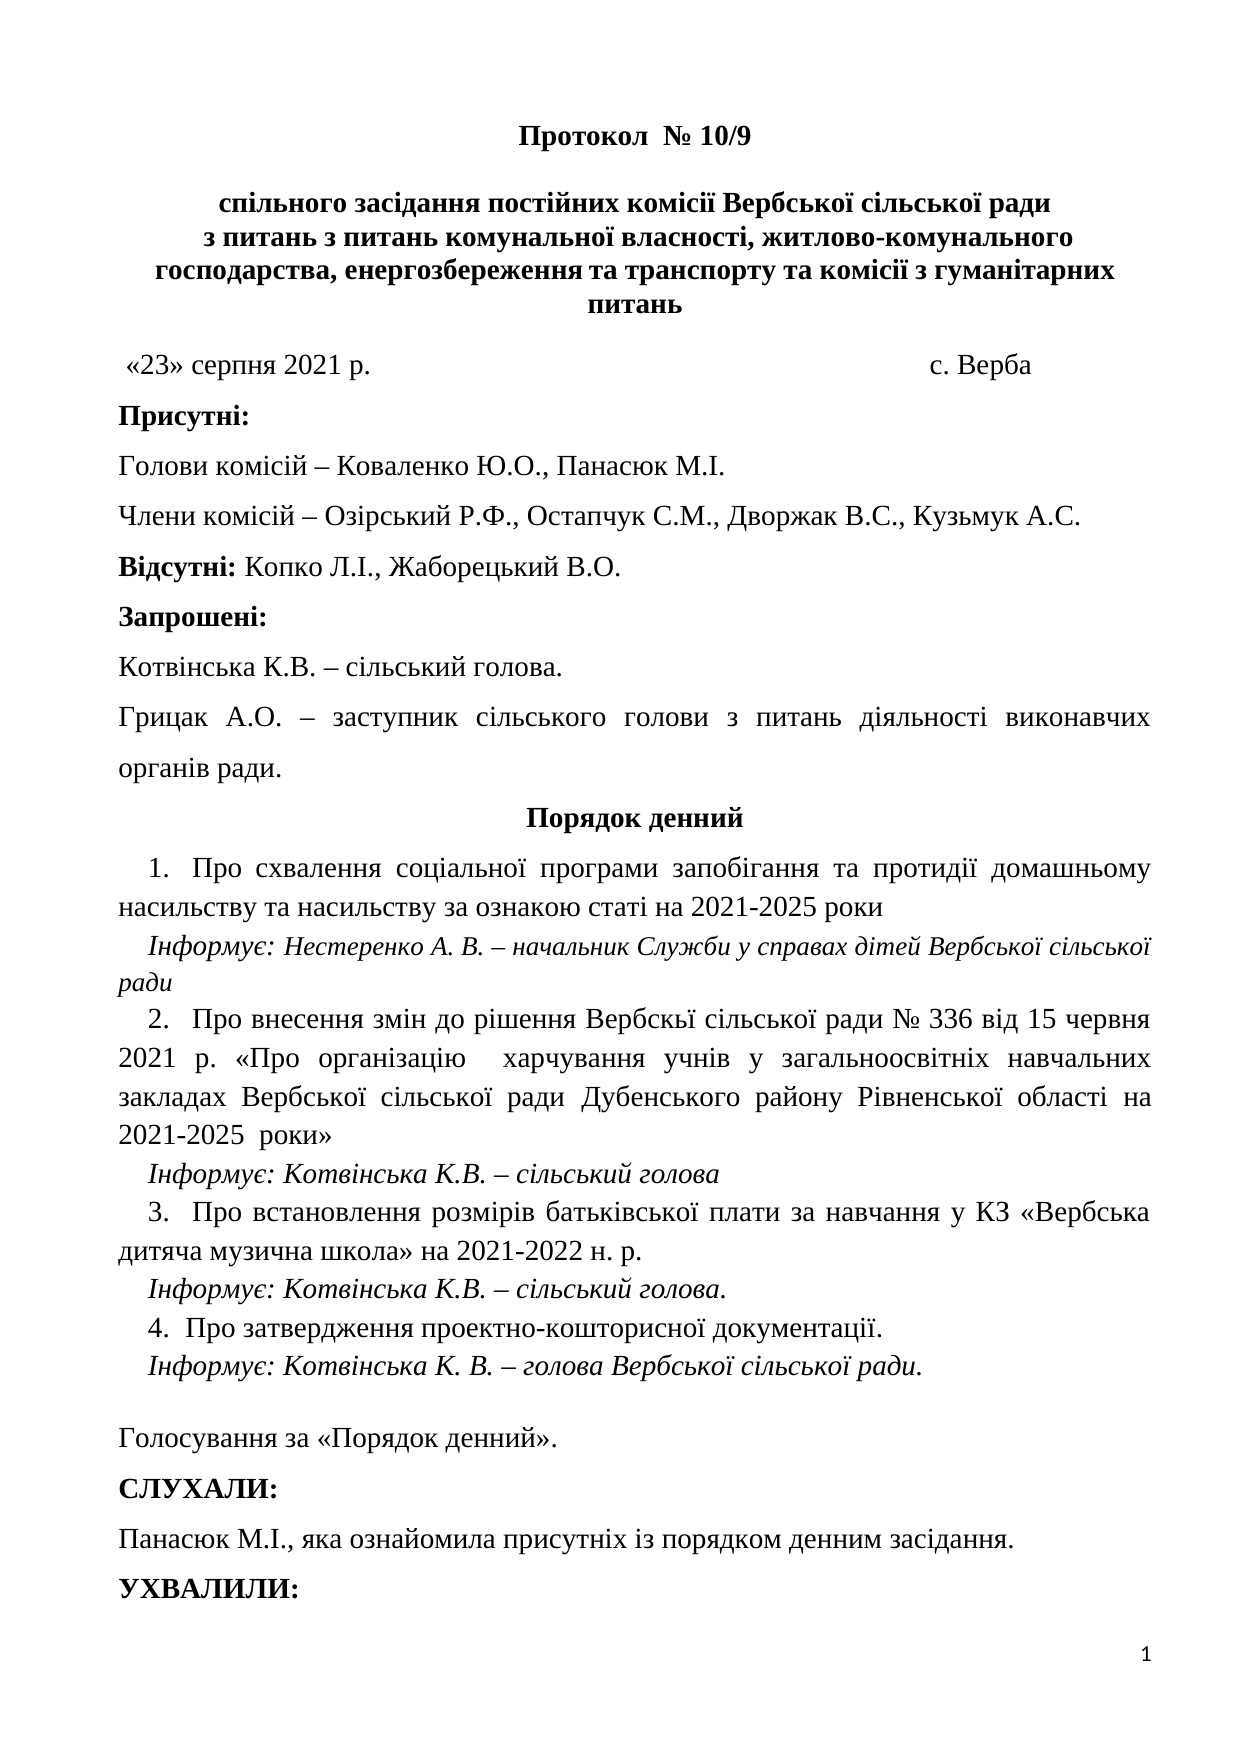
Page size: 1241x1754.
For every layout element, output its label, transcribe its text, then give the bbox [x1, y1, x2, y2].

text СЛУХАЛИ: [118, 1471, 1152, 1504]
text Грицак А.О. – заступник сільського голови з питань діяльності виконавчих органів ради. [118, 699, 1152, 783]
text Присутні: [118, 398, 1152, 431]
list Про внесення змін до рішення Вербскьї сільської ради № 336 від 15 червня 2021 р. «Про організацію харчування учнів у загальноосвітніх навчальних закладах Вербської сільської ради Дубенського району Рівненської області на 2021-2025 роки» [118, 1001, 1152, 1151]
text спільного засідання постійних комісії Вербської сільської ради [118, 185, 1152, 219]
text Голови комісій – Коваленко Ю.О., Панасюк М.І. [118, 448, 1152, 482]
text Голосування за «Порядок денний». [118, 1421, 1152, 1454]
list Про схвалення соціальної програми запобігання та протидії домашньому насильству та насильству за ознакою статі на 2021-2025 роки [118, 851, 1152, 923]
text Котвінська К.В. – сільський голова. [118, 649, 1152, 683]
list Про затвердження проектно-кошторисної документації. [148, 1310, 1152, 1343]
text Запрошені: [118, 599, 1152, 632]
text Інформує: Котвінська К. В. – голова Вербської сільської ради. [118, 1348, 1152, 1382]
text Відсутні: Копко Л.І., Жаборецький В.О. [118, 549, 1152, 582]
text Протокол № 10/9 [118, 118, 1152, 152]
text Інформує: Котвінська К.В. – сільський голова. [118, 1271, 1152, 1305]
text Інформує: Нестеренко А. В. – начальник Служби у справах дітей Вербської сільської ради [118, 928, 1152, 997]
text Панасюк М.І., яка ознайомила присутніх із порядком денним засідання. [118, 1521, 1152, 1555]
list Про встановлення розмірів батьківської плати за навчання у КЗ «Вербська дитяча музична школа» на 2021-2022 н. р. [118, 1194, 1152, 1266]
text Інформує: Котвінська К.В. – сільський голова [118, 1156, 1152, 1189]
text з питань з питань комунальної власності, житлово-комунального господарства, енергозбереження та транспорту та комісії з гуманітарних питань [118, 219, 1152, 319]
text УХВАЛИЛИ: [118, 1571, 1152, 1605]
text Члени комісій – Озірський Р.Ф., Остапчук С.М., Дворжак В.С., Кузьмук А.С. [118, 498, 1152, 532]
text «23» серпня 2021 р. с. Верба [118, 347, 1152, 381]
text Порядок денний [118, 800, 1152, 834]
